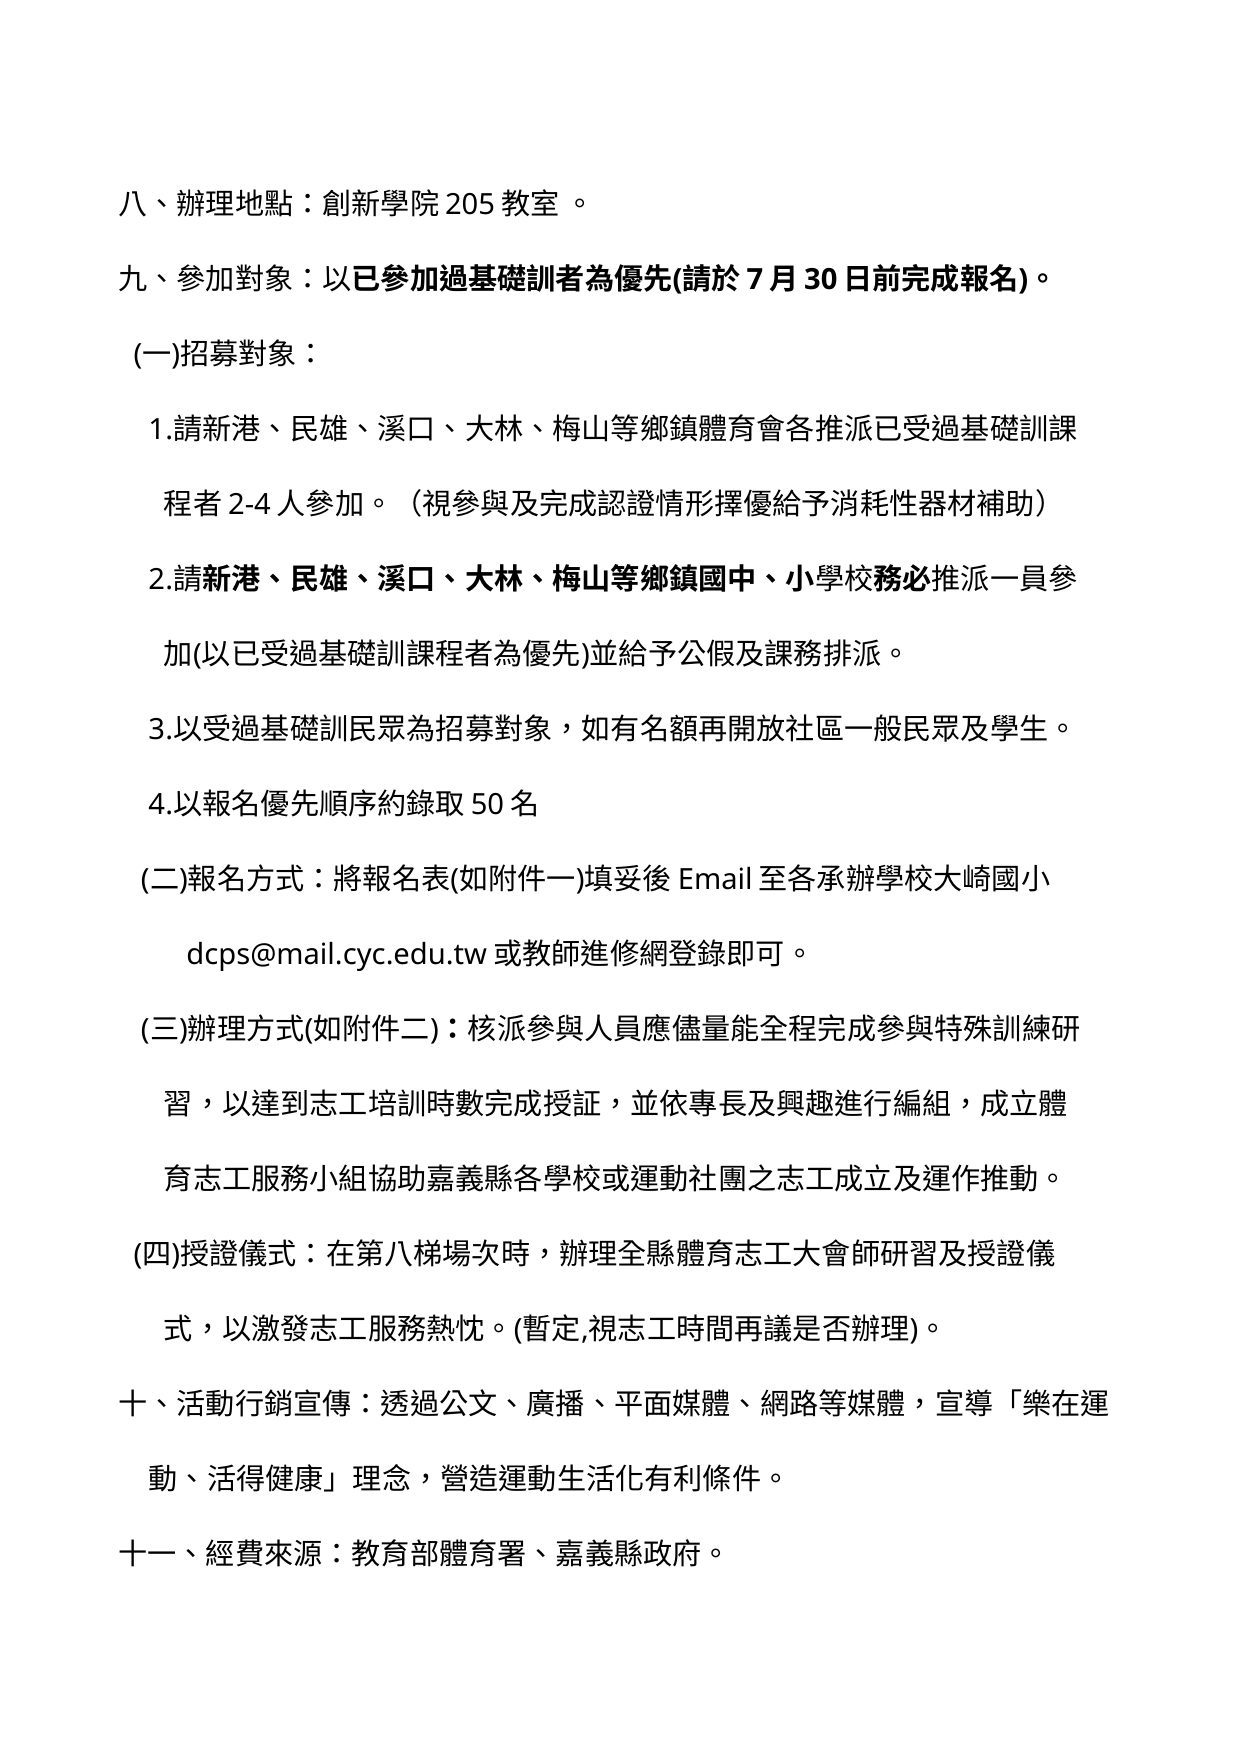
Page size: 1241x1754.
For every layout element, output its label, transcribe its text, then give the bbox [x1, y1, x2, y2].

text (四)授證儀式：在第八梯場次時，辦理全縣體育志工大會師研習及授證儀 [118, 1214, 1122, 1289]
text 育志工服務小組協助嘉義縣各學校或運動社團之志工成立及運作推動。 [118, 1139, 1122, 1214]
text 4.以報名優先順序約錄取50名 [118, 764, 1122, 839]
text 3.以受過基礎訓民眾為招募對象，如有名額再開放社區一般民眾及學生。 [118, 689, 1122, 764]
text 2.請新港、民雄、溪口、大林、梅山等鄉鎮國中、小學校務必推派一員參 [118, 539, 1122, 614]
text 九、參加對象：以已參加過基礎訓者為優先(請於7月30日前完成報名)。 [118, 239, 1122, 314]
text (二)報名方式：將報名表(如附件一)填妥後Email至各承辦學校大崎國小 [118, 839, 1122, 914]
text 程者2-4人參加。（視參與及完成認證情形擇優給予消耗性器材補助） [118, 464, 1122, 539]
text (一)招募對象： [118, 314, 1122, 389]
text 八、辦理地點：創新學院205教室 。 [118, 164, 1122, 239]
text 十、活動行銷宣傳：透過公文、廣播、平面媒體、網路等媒體，宣導「樂在運 [118, 1364, 1122, 1439]
text 十一、經費來源：教育部體育署、嘉義縣政府。 [118, 1514, 1122, 1589]
text 動、活得健康」理念，營造運動生活化有利條件。 [118, 1439, 1122, 1514]
text 習，以達到志工培訓時數完成授証，並依專長及興趣進行編組，成立體 [118, 1064, 1122, 1139]
text 加(以已受過基礎訓課程者為優先)並給予公假及課務排派。 [118, 614, 1122, 689]
text 1.請新港、民雄、溪口、大林、梅山等鄉鎮體育會各推派已受過基礎訓課 [118, 389, 1122, 464]
text dcps@mail.cyc.edu.tw或教師進修網登錄即可。 [118, 914, 1122, 989]
text (三)辦理方式(如附件二)：核派參與人員應儘量能全程完成參與特殊訓練研 [118, 989, 1122, 1064]
text 式，以激發志工服務熱忱。(暫定,視志工時間再議是否辦理)。 [118, 1289, 1122, 1364]
